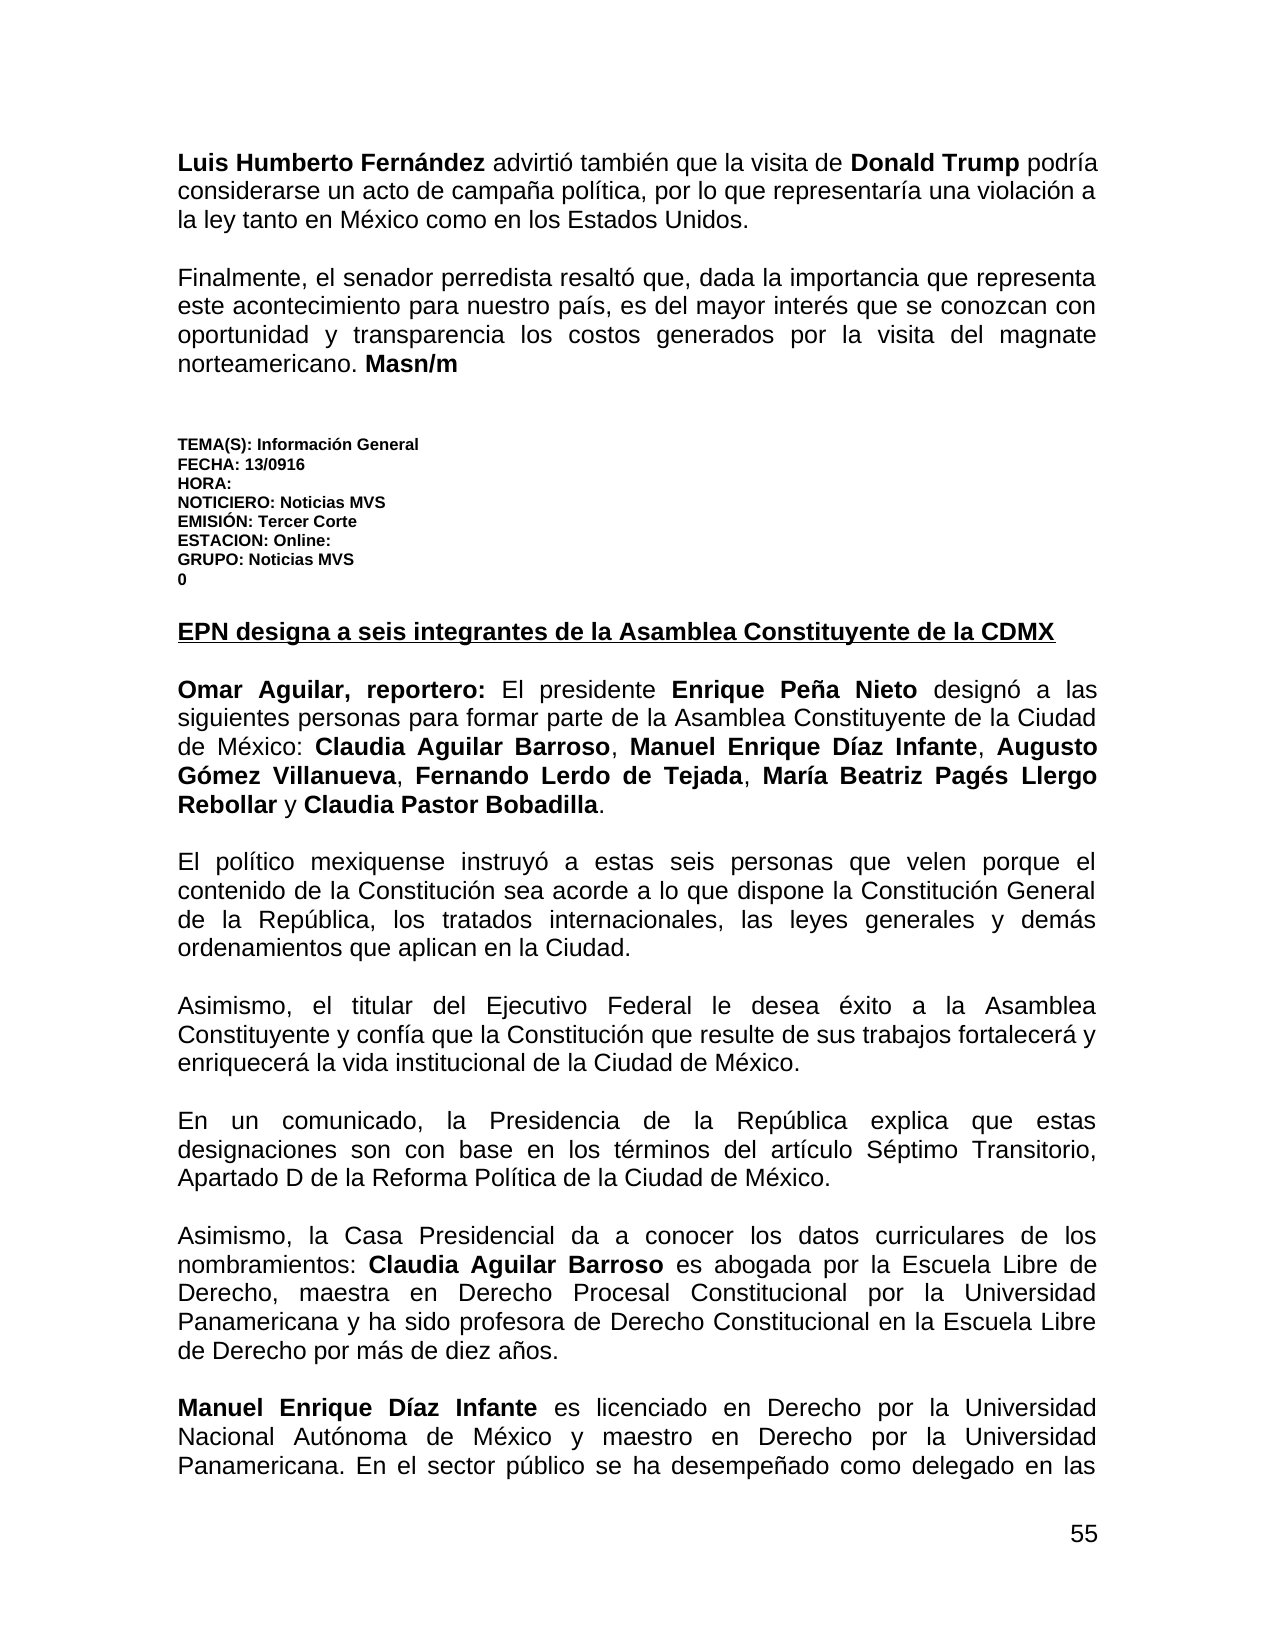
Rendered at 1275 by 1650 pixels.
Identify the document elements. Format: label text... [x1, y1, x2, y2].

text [177, 1393, 1098, 1480]
text 0 [177, 569, 1098, 588]
text TEMA(S): Información General [177, 435, 1098, 454]
text Asimismo, el titular del Ejecutivo Federal le desea éxito a la Asamblea Constituyente y confía que la Constitución que resulte de sus trabajos fortalecerá y enriquecerá la vida institucional de la Ciudad de México. [177, 991, 1098, 1077]
text ESTACION: Online: [177, 531, 1098, 550]
text Omar Aguilar, reportero: El presidente Enrique Peña Nieto designó a las siguientes personas para formar parte de la Asamblea Constituyente de la Ciudad de México: Claudia Aguilar Barroso, Manuel Enrique Díaz Infante, Augusto Gómez Villanueva, Fernando Lerdo de Tejada, María Beatriz Pagés Llergo Rebollar y Claudia Pastor Bobadilla. [177, 675, 1098, 818]
text Luis Humberto Fernández advirtió también que la visita de Donald Trump podría considerarse un acto de campaña política, por lo que representaría una violación a la ley tanto en México como en los Estados Unidos. [177, 148, 1098, 234]
text HORA: [177, 473, 1098, 493]
text EPN designa a seis integrantes de la Asamblea Constituyente de la CDMX [177, 617, 1098, 646]
text NOTICIERO: Noticias MVS [177, 493, 1098, 512]
text En un comunicado, la Presidencia de la República explica que estas designaciones son con base en los términos del artículo Séptimo Transitorio, Apartado D de la Reforma Política de la Ciudad de México. [177, 1106, 1098, 1192]
text EMISIÓN: Tercer Corte [177, 512, 1098, 531]
text El político mexiquense instruyó a estas seis personas que velen porque el contenido de la Constitución sea acorde a lo que dispone la Constitución General de la República, los tratados internacionales, las leyes generales y demás ordenamientos que aplican en la Ciudad. [177, 847, 1098, 962]
text Asimismo, la Casa Presidencial da a conocer los datos curriculares de los nombramientos: Claudia Aguilar Barroso es abogada por la Escuela Libre de Derecho, maestra en Derecho Procesal Constitucional por la Universidad Panamericana y ha sido profesora de Derecho Constitucional en la Escuela Libre de Derecho por más de diez años. [177, 1221, 1098, 1365]
text GRUPO: Noticias MVS [177, 550, 1098, 569]
text Finalmente, el senador perredista resaltó que, dada la importancia que representa este acontecimiento para nuestro país, es del mayor interés que se conozcan con oportunidad y transparencia los costos generados por la visita del magnate norteamericano. Masn/m [177, 263, 1098, 378]
text FECHA: 13/0916 [177, 454, 1098, 473]
